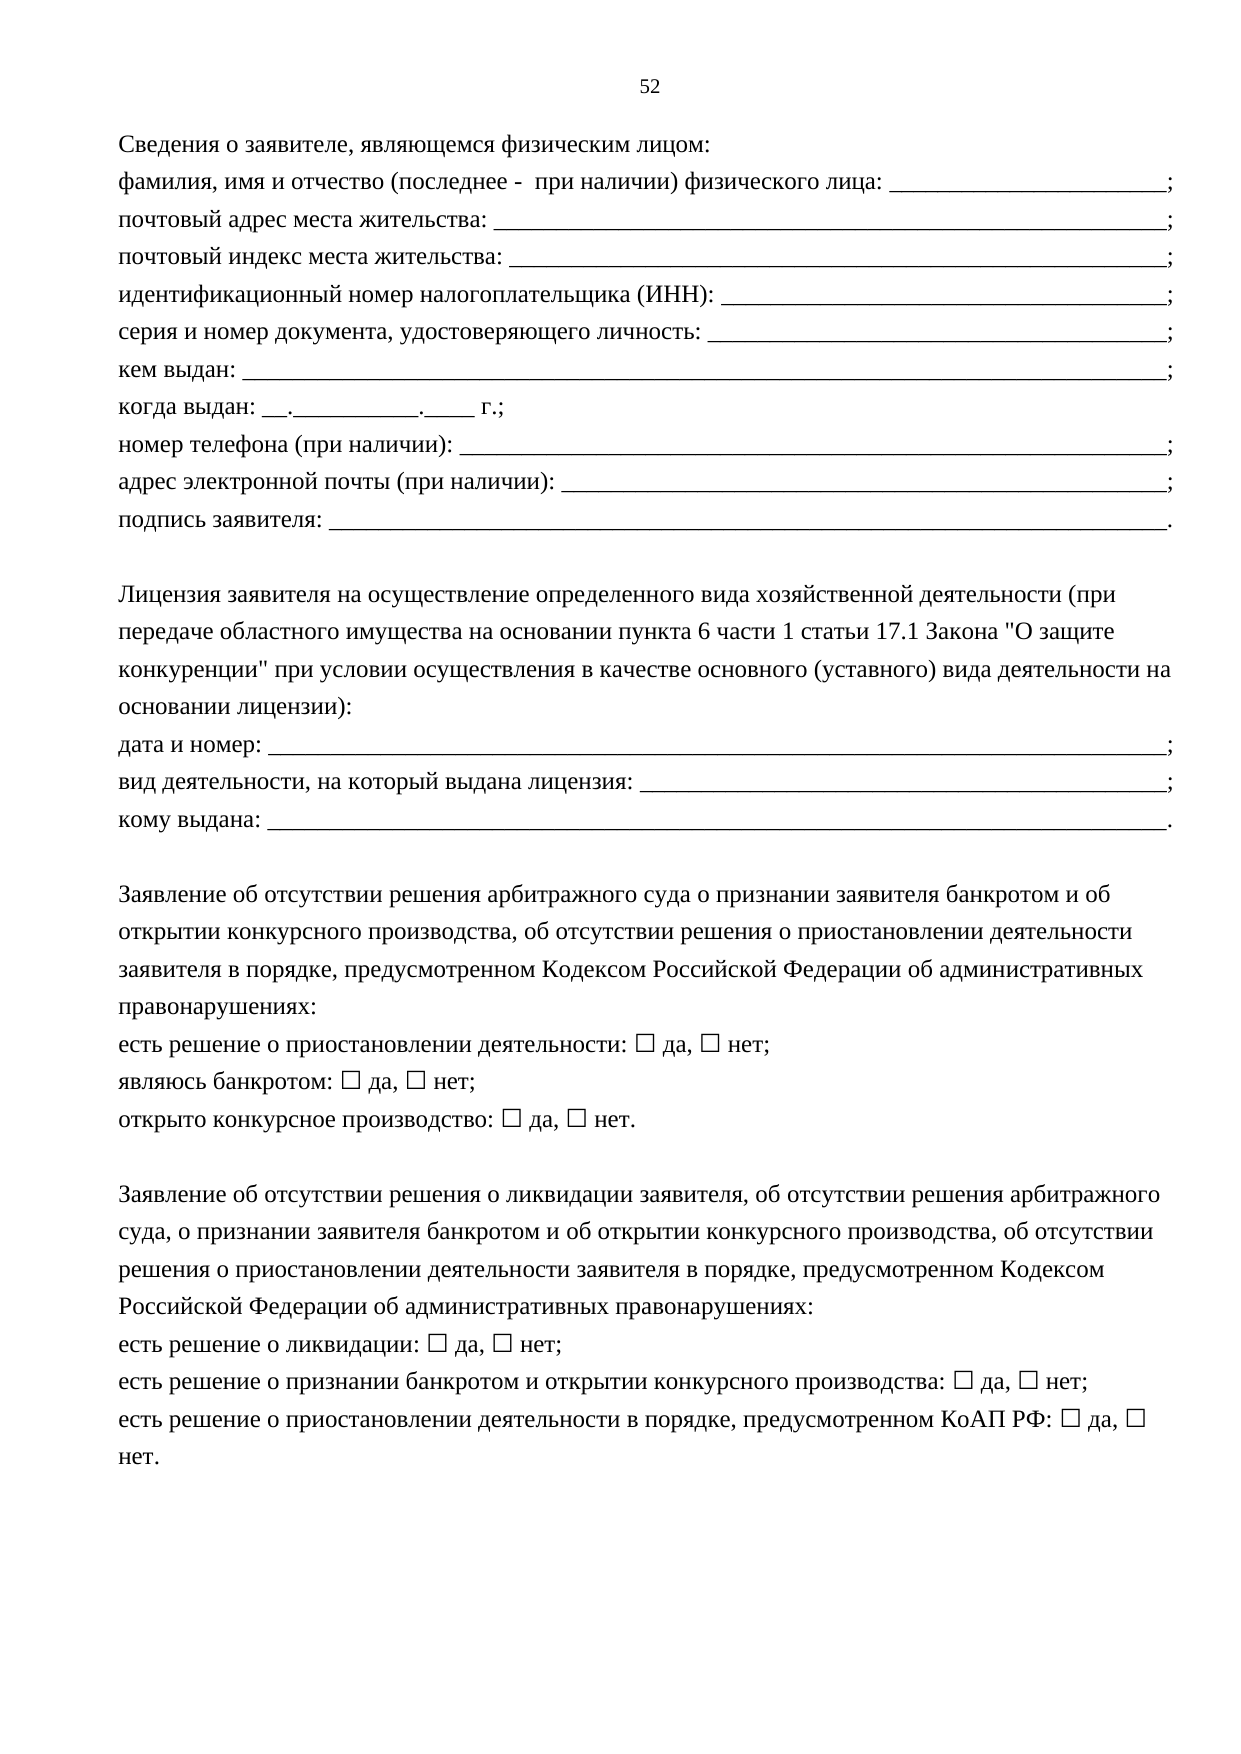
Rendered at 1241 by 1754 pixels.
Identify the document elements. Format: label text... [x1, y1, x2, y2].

text подпись заявителя: . [118, 497, 1181, 534]
text есть решение о признании банкротом и открытии конкурсного производства: да, нет; [118, 1359, 1181, 1397]
text есть решение о ликвидации: да, нет; [118, 1322, 1181, 1359]
text Лицензия заявителя на осуществление определенного вида хозяйственной деятельности (при передаче областного имущества на основании пункта 6 части 1 статьи 17.1 Закона "О защите конкуренции" при условии осуществления в качестве основного (уставного) вида деятельности на основании лицензии): [118, 572, 1181, 722]
text почтовый адрес места жительства: ; [118, 197, 1181, 234]
text Заявление об отсутствии решения о ликвидации заявителя, об отсутствии решения арбитражного суда, о признании заявителя банкротом и об открытии конкурсного производства, об отсутствии решения о приостановлении деятельности заявителя в порядке, предусмотренном Кодексом Российской Федерации об административных правонарушениях: [118, 1172, 1181, 1322]
text почтовый индекс места жительства: ; [118, 234, 1181, 272]
text кем выдан: ; [118, 347, 1181, 384]
text дата и номер: ; [118, 722, 1181, 759]
text адрес электронной почты (при наличии): ; [118, 459, 1181, 497]
text когда выдан: __.__________.____ г.; [118, 384, 1181, 422]
text фамилия, имя и отчество (последнее - при наличии) физического лица: ; [118, 159, 1181, 197]
text являюсь банкротом: да, нет; [118, 1059, 1181, 1097]
text кому выдана: . [118, 797, 1181, 834]
text открыто конкурсное производство: да, нет. [118, 1097, 1181, 1134]
text Сведения о заявителе, являющемся физическим лицом: [118, 122, 1181, 159]
text серия и номер документа, удостоверяющего личность: ; [118, 309, 1181, 347]
text вид деятельности, на который выдана лицензия: ; [118, 759, 1181, 797]
text есть решение о приостановлении деятельности: да, нет; [118, 1022, 1181, 1059]
text Заявление об отсутствии решения арбитражного суда о признании заявителя банкротом и об открытии конкурсного производства, об отсутствии решения о приостановлении деятельности заявителя в порядке, предусмотренном Кодексом Российской Федерации об административных правонарушениях: [118, 872, 1181, 1022]
text идентификационный номер налогоплательщика (ИНН): ; [118, 272, 1181, 309]
text номер телефона (при наличии): ; [118, 422, 1181, 459]
text есть решение о приостановлении деятельности в порядке, предусмотренном КоАП РФ: да, нет. [118, 1397, 1181, 1472]
